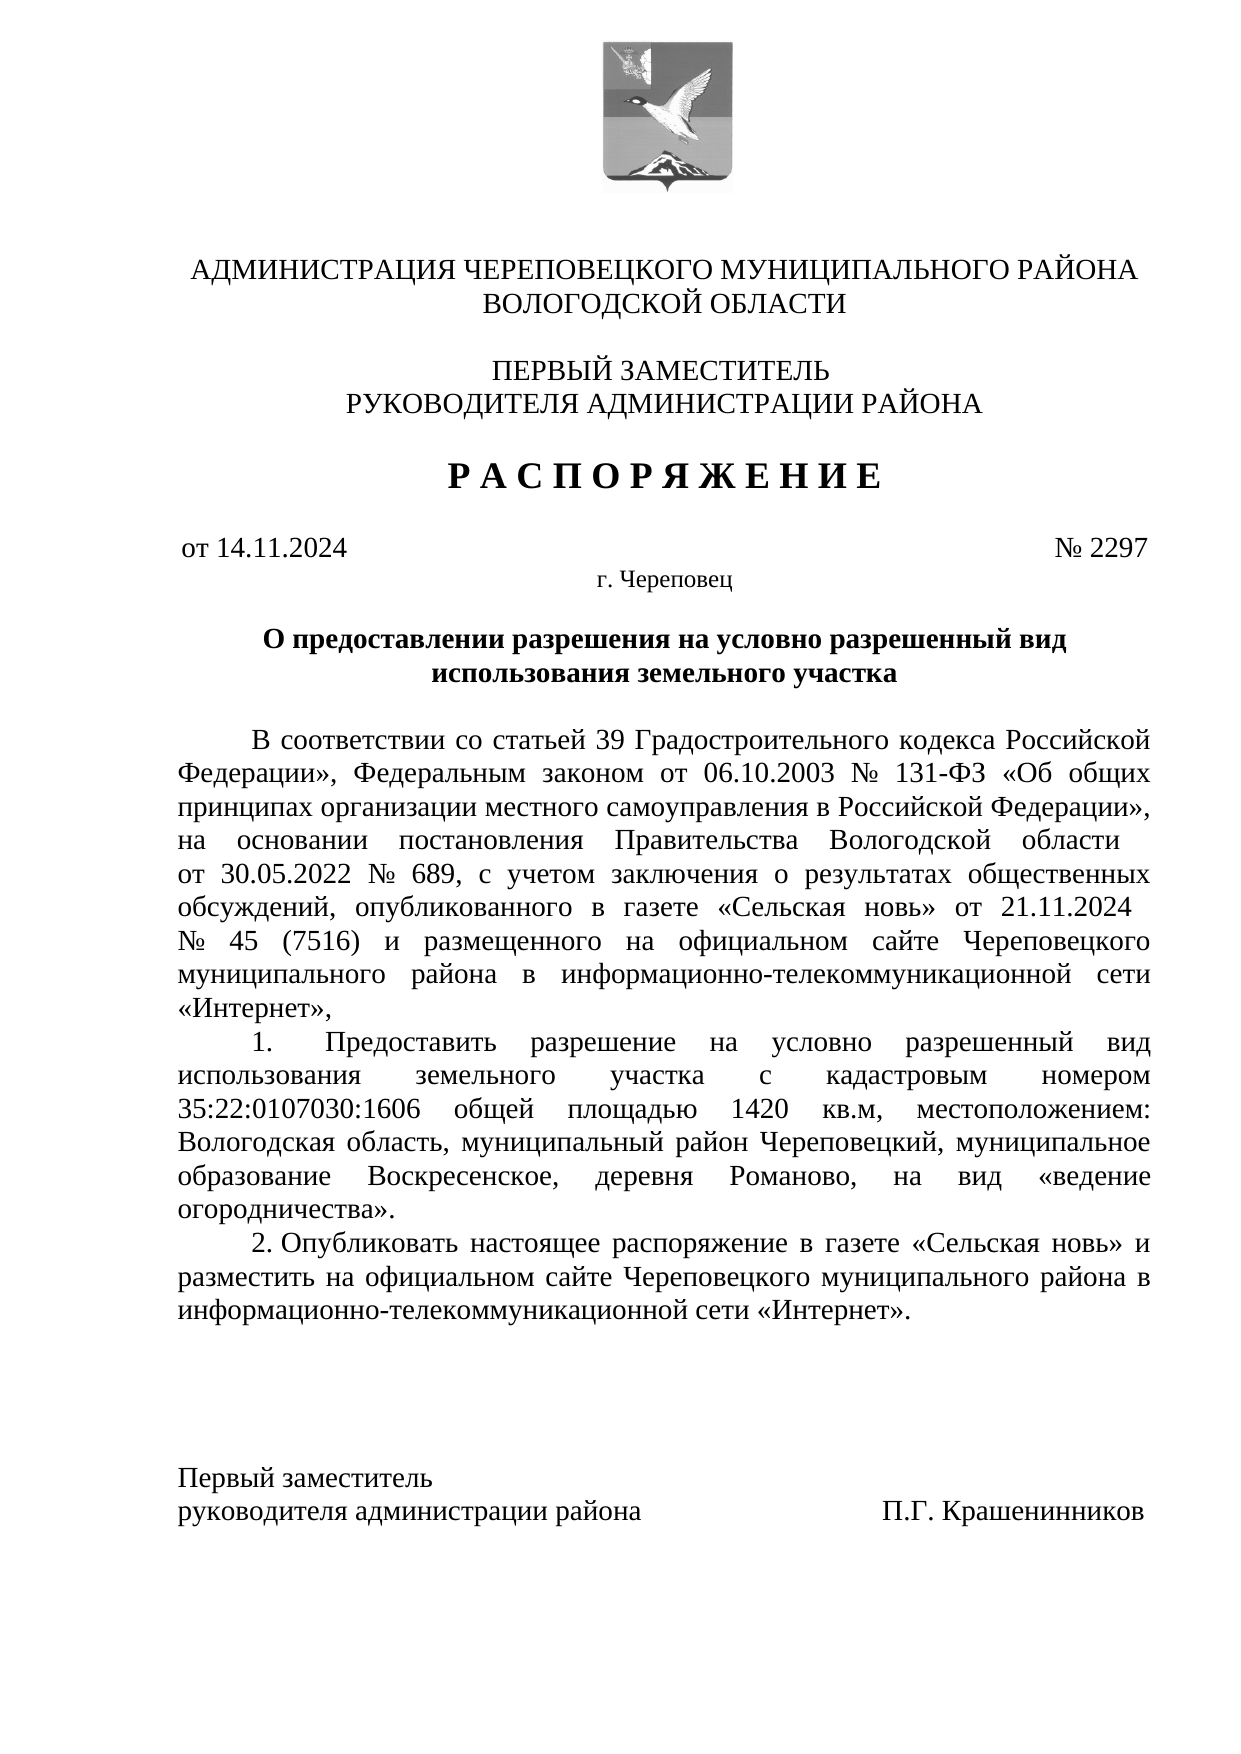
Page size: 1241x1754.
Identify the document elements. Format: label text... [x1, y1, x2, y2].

text от 14.11.2024 № 2297 [177, 530, 1152, 564]
text Первый заместитель [177, 1460, 1152, 1493]
text руководителя администрации района П.Г. Крашенинников [177, 1493, 1152, 1527]
text г. Череповец [177, 564, 1152, 592]
text Р А С П О Р Я Ж Е Н И Е [177, 453, 1152, 497]
text В соответствии со статьей 39 Градостроительного кодекса Российской Федерации», Федеральным законом от 06.10.2003 № 131-ФЗ «Об общих принципах организации местного самоуправления в Российской Федерации», на основании постановления Правительства Вологодской области от 30.05.2022 № 689, с учетом заключения о результатах общественных обсуждений, опубликованного в газете «Сельская новь» от 21.11.2024 № 45 (7516) и размещенного на официальном сайте Череповецкого муниципального района в информационно-телекоммуникационной сети «Интернет», [177, 722, 1152, 1024]
list Предоставить разрешение на условно разрешенный вид использования земельного участка с кадастровым номером 35:22:0107030:1606 общей площадью 1420 кв.м, местоположением: Вологодская область, муниципальный район Череповецкий, муниципальное образование Воскресенское, деревня Романово, на вид «ведение огородничества». [177, 1024, 1152, 1225]
list Опубликовать настоящее распоряжение в газете «Сельская новь» и разместить на официальном сайте Череповецкого муниципального района в информационно-телекоммуникационной сети «Интернет». [177, 1225, 1152, 1326]
text АДМИНИСТРАЦИЯ ЧЕРЕПОВЕЦКОГО МУНИЦИПАЛЬНОГО РАЙОНА ВОЛОГОДСКОЙ ОБЛАСТИ [177, 252, 1152, 319]
text О предоставлении разрешения на условно разрешенный вид [177, 621, 1152, 655]
text использования земельного участка [177, 655, 1152, 688]
text ПЕРВЫЙ ЗАМЕСТИТЕЛЬ РУКОВОДИТЕЛЯ АДМИНИСТРАЦИИ РАЙОНА [177, 353, 1152, 420]
